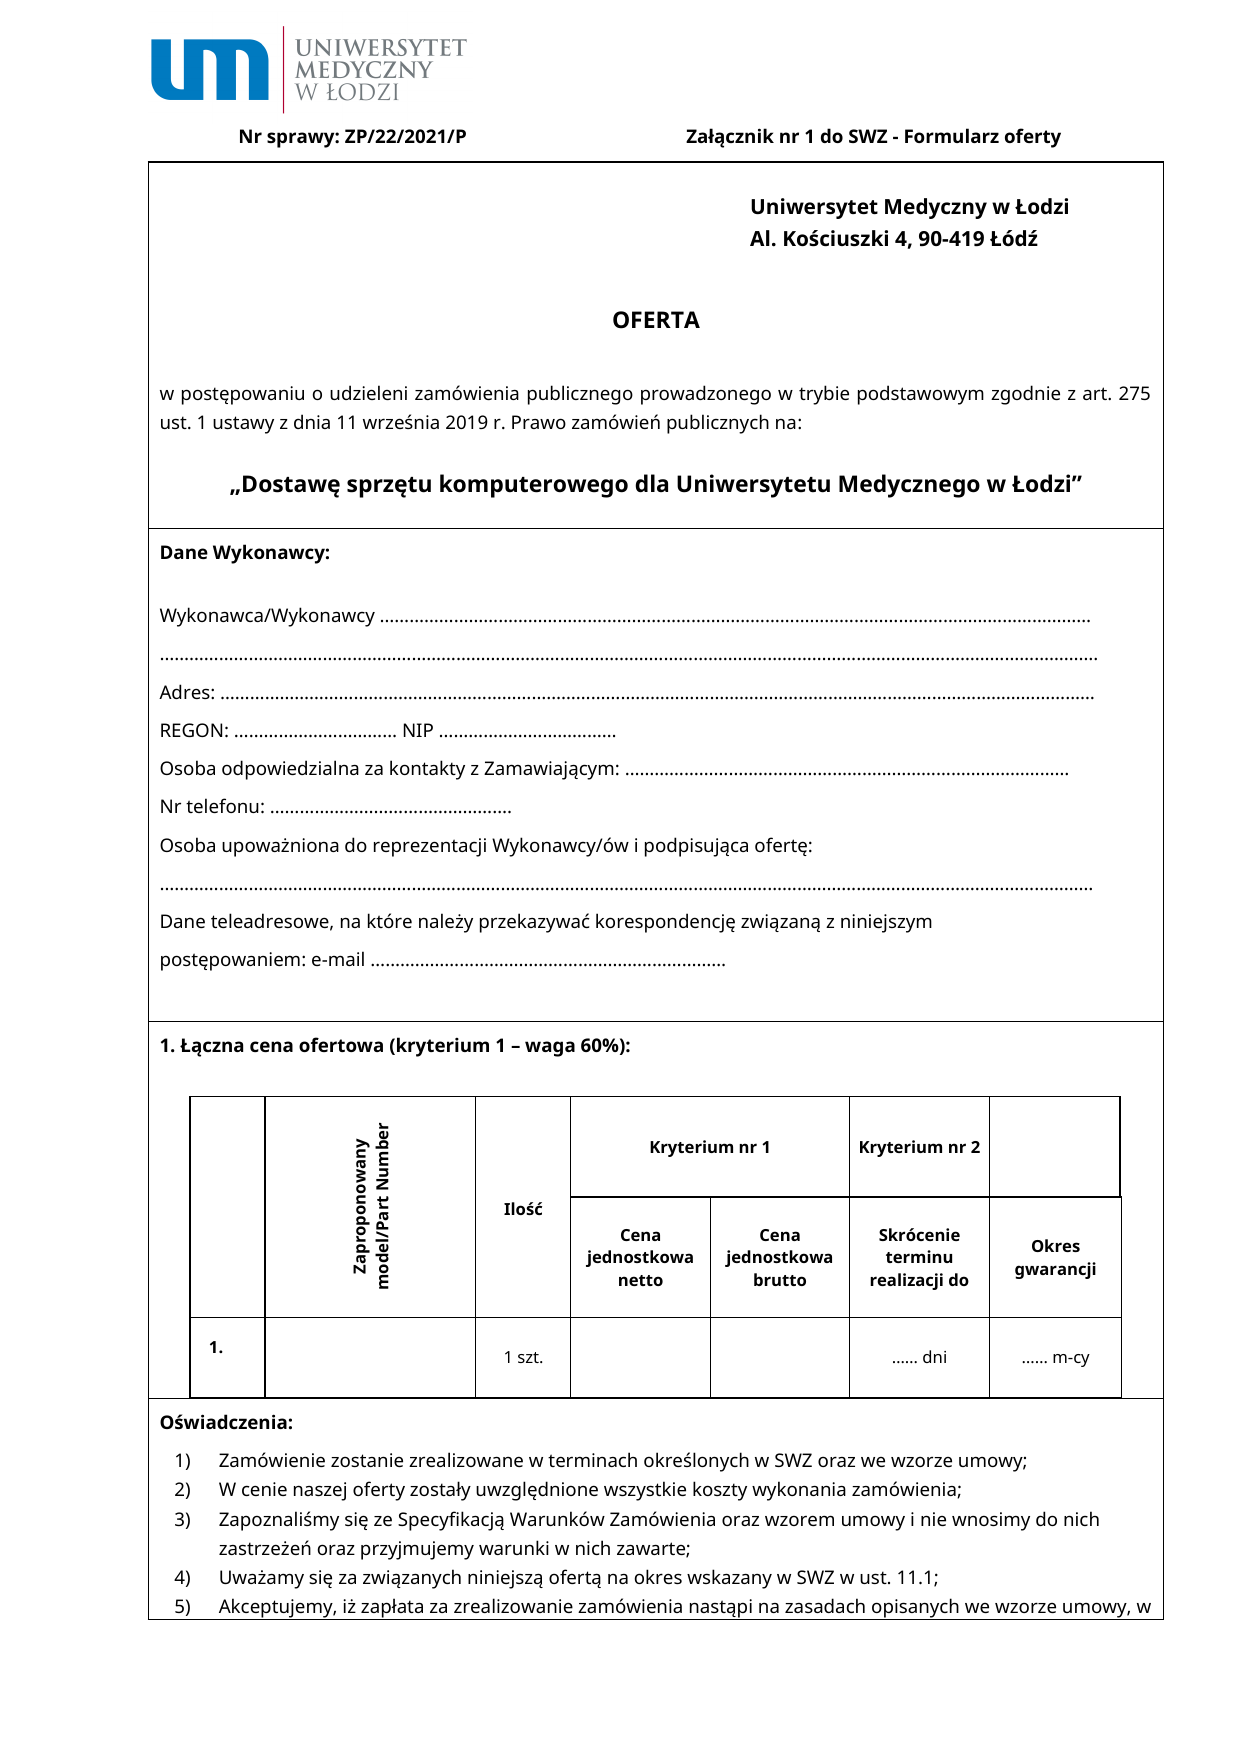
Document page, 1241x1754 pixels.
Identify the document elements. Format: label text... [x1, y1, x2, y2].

picture [147, 11, 473, 124]
table_header Uniwersytet Medyczny w Łodzi Al. Kościuszki 4, 90-419 Łódź OFERTA w postępowaniu o udzieleni zamówienia publicznego prowadzonego w trybie podstawowym zgodnie z art. 275 ust. 1 ustawy z dnia 11 września 2019 r. Prawo zamówień publicznych na: „Dostawę sprzętu komputerowego dla Uniwersytetu Medycznego w Łodzi” [149, 163, 1163, 528]
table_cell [149, 1399, 1163, 1619]
table_cell Dane Wykonawcy: Wykonawca/Wykonawcy ……………………………………………………………………………………………………………………………… ………………………………………………………………………………………………………………………………………………………………………. Adres: …………………………………………………………………………………………………………………………………………………………… REGON: …………………………… NIP ……………………………… Osoba odpowiedzialna za kontakty z Zamawiającym: ……………………………………………………………………………… Nr telefonu: …………………………………………. Osoba upoważniona do reprezentacji Wykonawcy/ów i podpisująca ofertę: ……………………………………………………………………………………………………………………………………………………………………… Dane teleadresowe, na które należy przekazywać korespondencję związaną z niniejszym postępowaniem: e-mail ……………………………………………………………… [149, 529, 1163, 1021]
text Nr sprawy: ZP/22/2021/P Załącznik nr 1 do SWZ - Formularz oferty [148, 123, 1152, 149]
table_cell 1. Łączna cena ofertowa (kryterium 1 – waga 60%): [149, 1022, 1163, 1398]
